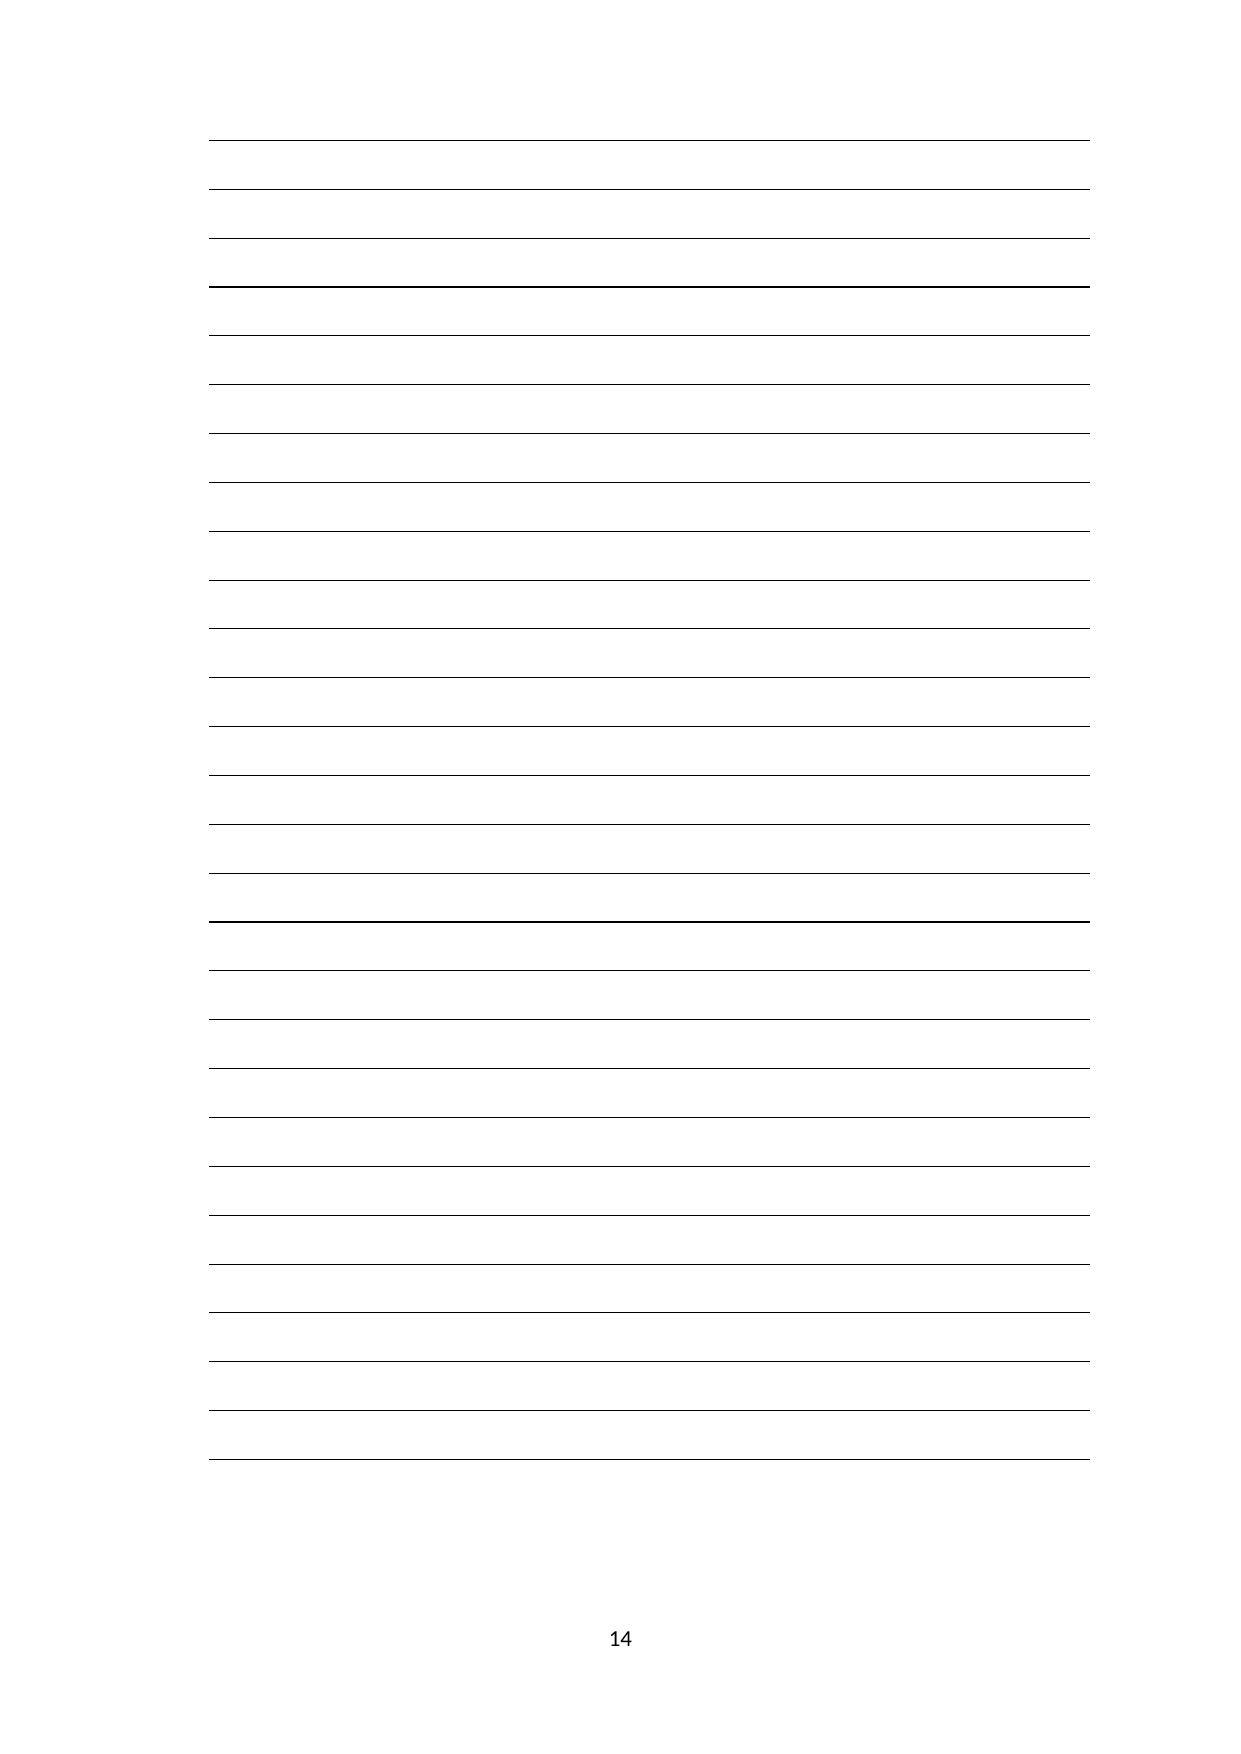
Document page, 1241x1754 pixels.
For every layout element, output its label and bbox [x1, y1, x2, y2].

table_cell [209, 629, 1090, 677]
table_cell [209, 1313, 1090, 1361]
table_cell [209, 434, 1090, 482]
table_cell [209, 141, 1090, 189]
table_cell [209, 336, 1090, 384]
table_cell [209, 825, 1090, 873]
table_cell [209, 1069, 1090, 1117]
table_cell [209, 971, 1090, 1019]
table_cell [209, 1118, 1090, 1166]
table_cell [209, 874, 1090, 921]
table_cell [209, 1265, 1090, 1312]
table_cell [209, 923, 1090, 970]
table_cell [209, 288, 1090, 335]
table_cell [209, 727, 1090, 775]
table_cell [209, 678, 1090, 726]
table_cell [209, 385, 1090, 433]
table_cell [209, 1167, 1090, 1214]
table_cell [209, 581, 1090, 628]
table_cell [209, 190, 1090, 237]
table_cell [209, 239, 1090, 286]
table_cell [209, 1362, 1090, 1410]
table_cell [209, 532, 1090, 579]
table_cell [209, 483, 1090, 531]
table_cell [209, 1411, 1090, 1459]
table_cell [209, 776, 1090, 824]
table_cell [209, 1020, 1090, 1068]
table_cell [209, 1216, 1090, 1263]
